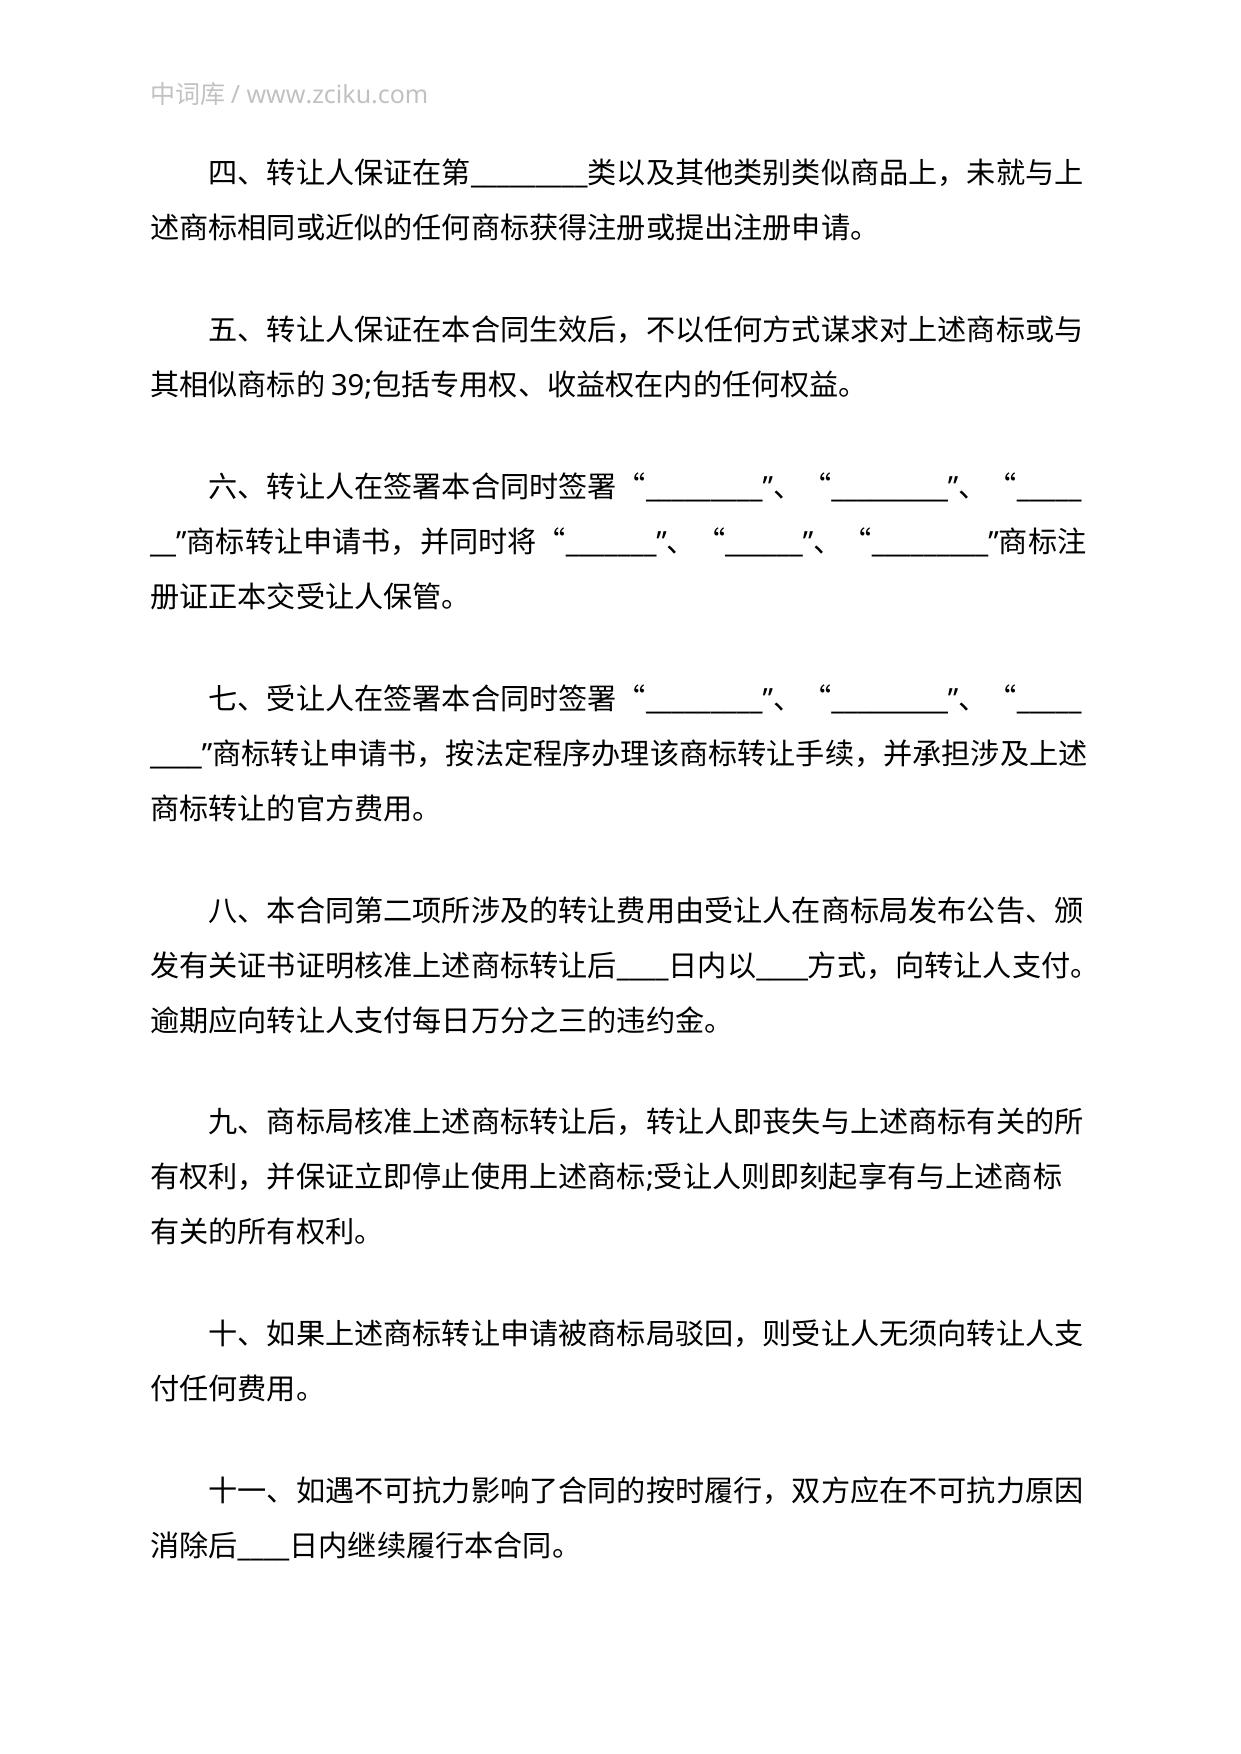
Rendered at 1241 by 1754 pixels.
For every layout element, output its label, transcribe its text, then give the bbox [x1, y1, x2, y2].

text 九、商标局核准上述商标转让后，转让人即丧失与上述商标有关的所有权利，并保证立即停止使用上述商标;受让人则即刻起享有与上述商标有关的所有权利。 [150, 1099, 1090, 1251]
text 十、如果上述商标转让申请被商标局驳回，则受让人无须向转让人支付任何费用。 [150, 1311, 1090, 1408]
text 十一、如遇不可抗力影响了合同的按时履行，双方应在不可抗力原因消除后____日内继续履行本合同。 [150, 1467, 1090, 1564]
text 五、转让人保证在本合同生效后，不以任何方式谋求对上述商标或与其相似商标的39;包括专用权、收益权在内的任何权益。 [150, 307, 1090, 404]
text 六、转让人在签署本合同时签署“_________”、“_________”、“_______”商标转让申请书，并同时将“_______”、“______”、“_________”商标注册证正本交受让人保管。 [150, 464, 1090, 616]
text 四、转让人保证在第_________类以及其他类别类似商品上，未就与上述商标相同或近似的任何商标获得注册或提出注册申请。 [150, 150, 1090, 247]
text 七、受让人在签署本合同时签署“_________”、“_________”、“_________”商标转让申请书，按法定程序办理该商标转让手续，并承担涉及上述商标转让的官方费用。 [150, 675, 1090, 828]
text 八、本合同第二项所涉及的转让费用由受让人在商标局发布公告、颁发有关证书证明核准上述商标转让后____日内以____方式，向转让人支付。逾期应向转让人支付每日万分之三的违约金。 [150, 887, 1090, 1039]
